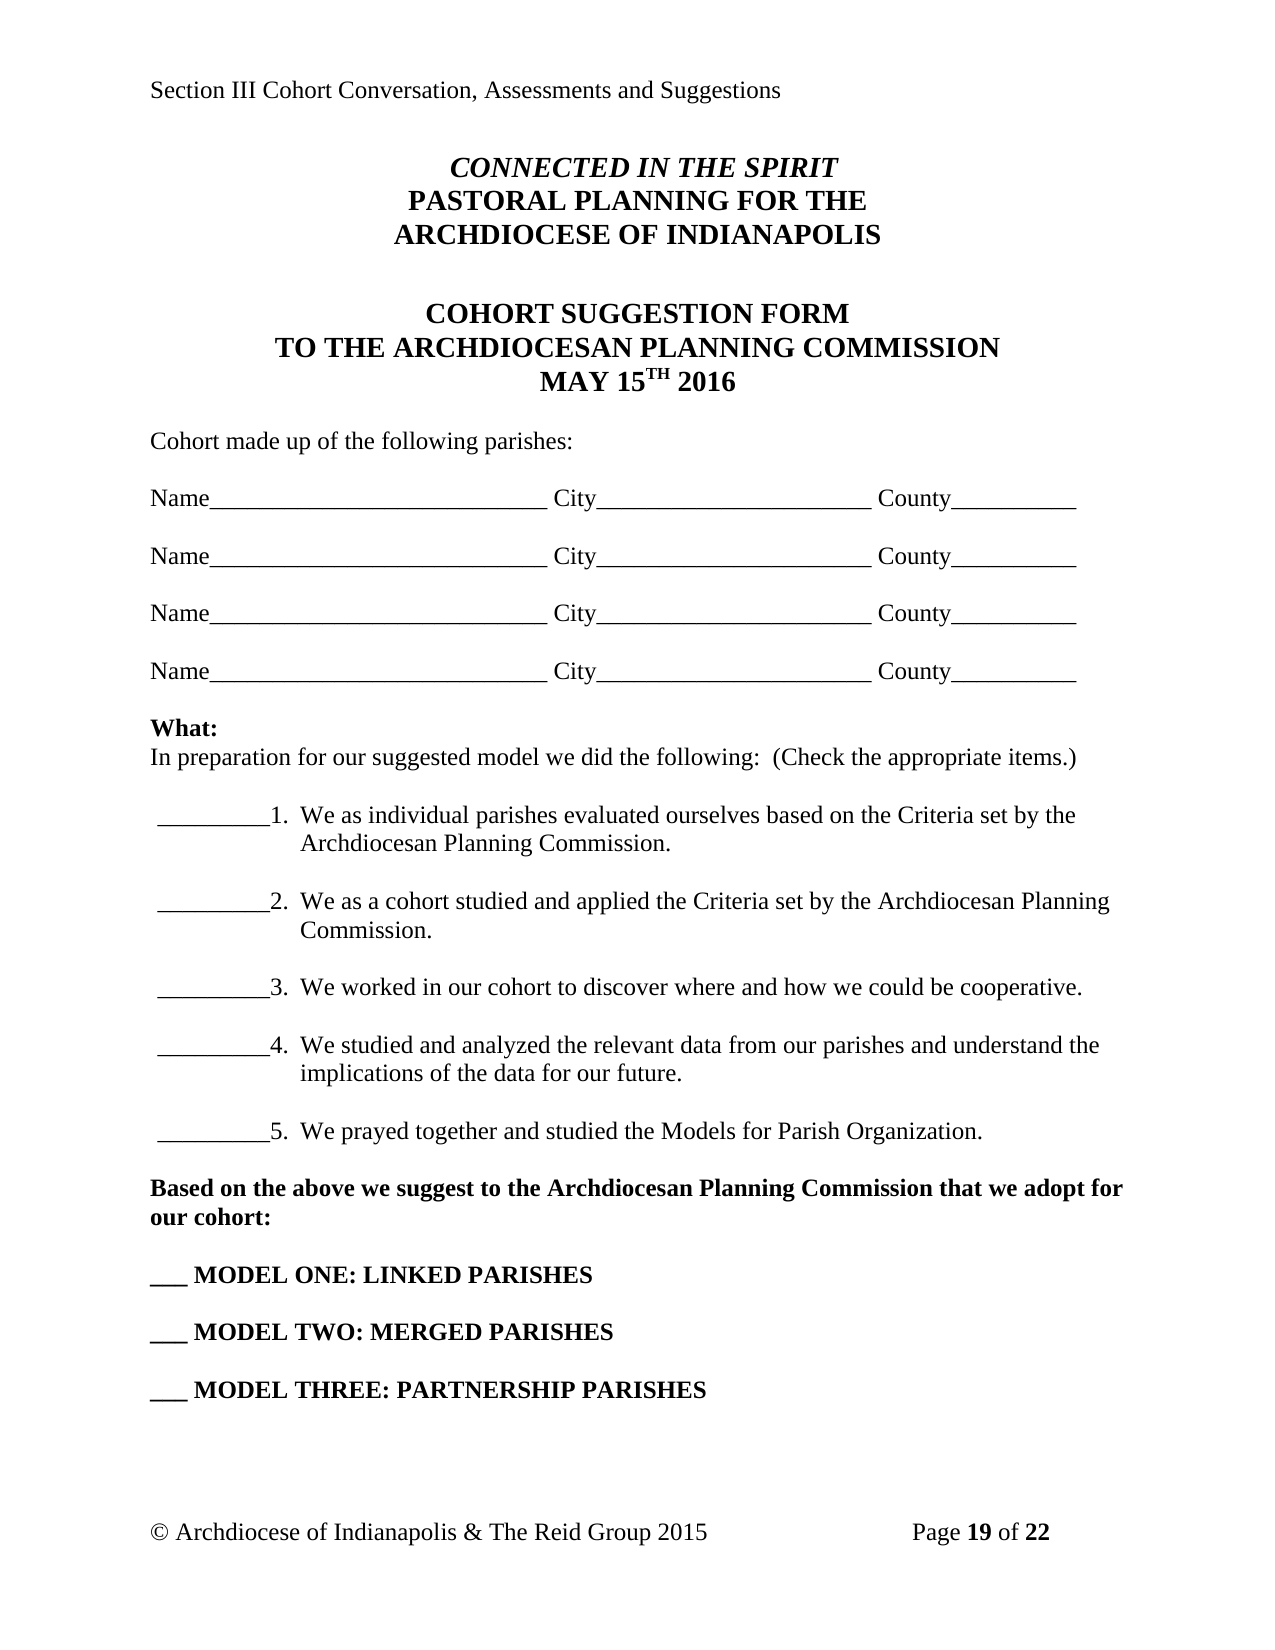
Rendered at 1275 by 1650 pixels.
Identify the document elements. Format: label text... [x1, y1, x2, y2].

text What: [150, 713, 1125, 742]
text ___ MODEL THREE: PARTNERSHIP PARISHES [150, 1375, 1125, 1403]
list We studied and analyzed the relevant data from our parishes and understand the implications of the data for our future. [157, 1030, 1125, 1087]
text TO THE ARCHDIOCESAN PLANNING COMMISSION [150, 330, 1125, 364]
text ___ MODEL ONE: LINKED PARISHES [150, 1260, 1125, 1288]
text ARCHDIOCESE OF INDIANAPOLIS [150, 217, 1125, 251]
list We as a cohort studied and applied the Criteria set by the Archdiocesan Planning Commission. [157, 886, 1125, 943]
subtitle COHORT SUGGESTION FORM [150, 297, 1125, 330]
text PASTORAL PLANNING FOR THE [150, 183, 1125, 217]
text Name___________________________ City______________________ County__________ [150, 598, 1125, 627]
text In preparation for our suggested model we did the following: (Check the appropriate items.) [150, 742, 1125, 771]
list We worked in our cohort to discover where and how we could be cooperative. [157, 972, 1125, 1001]
list We prayed together and studied the Models for Parish Organization. [157, 1116, 1125, 1145]
text Name___________________________ City______________________ County__________ [150, 541, 1125, 570]
text Cohort made up of the following parishes: [150, 426, 1125, 455]
text MAY 15TH 2016 [150, 364, 1125, 397]
text Based on the above we suggest to the Archdiocesan Planning Commission that we adopt for our cohort: [150, 1173, 1125, 1231]
text Name___________________________ City______________________ County__________ [150, 483, 1125, 512]
text Name___________________________ City______________________ County__________ [150, 656, 1125, 685]
list We as individual parishes evaluated ourselves based on the Criteria set by the Archdiocesan Planning Commission. [157, 800, 1125, 857]
text ___ MODEL TWO: MERGED PARISHES [150, 1317, 1125, 1346]
text CONNECTED IN THE SPIRIT [375, 150, 1125, 183]
